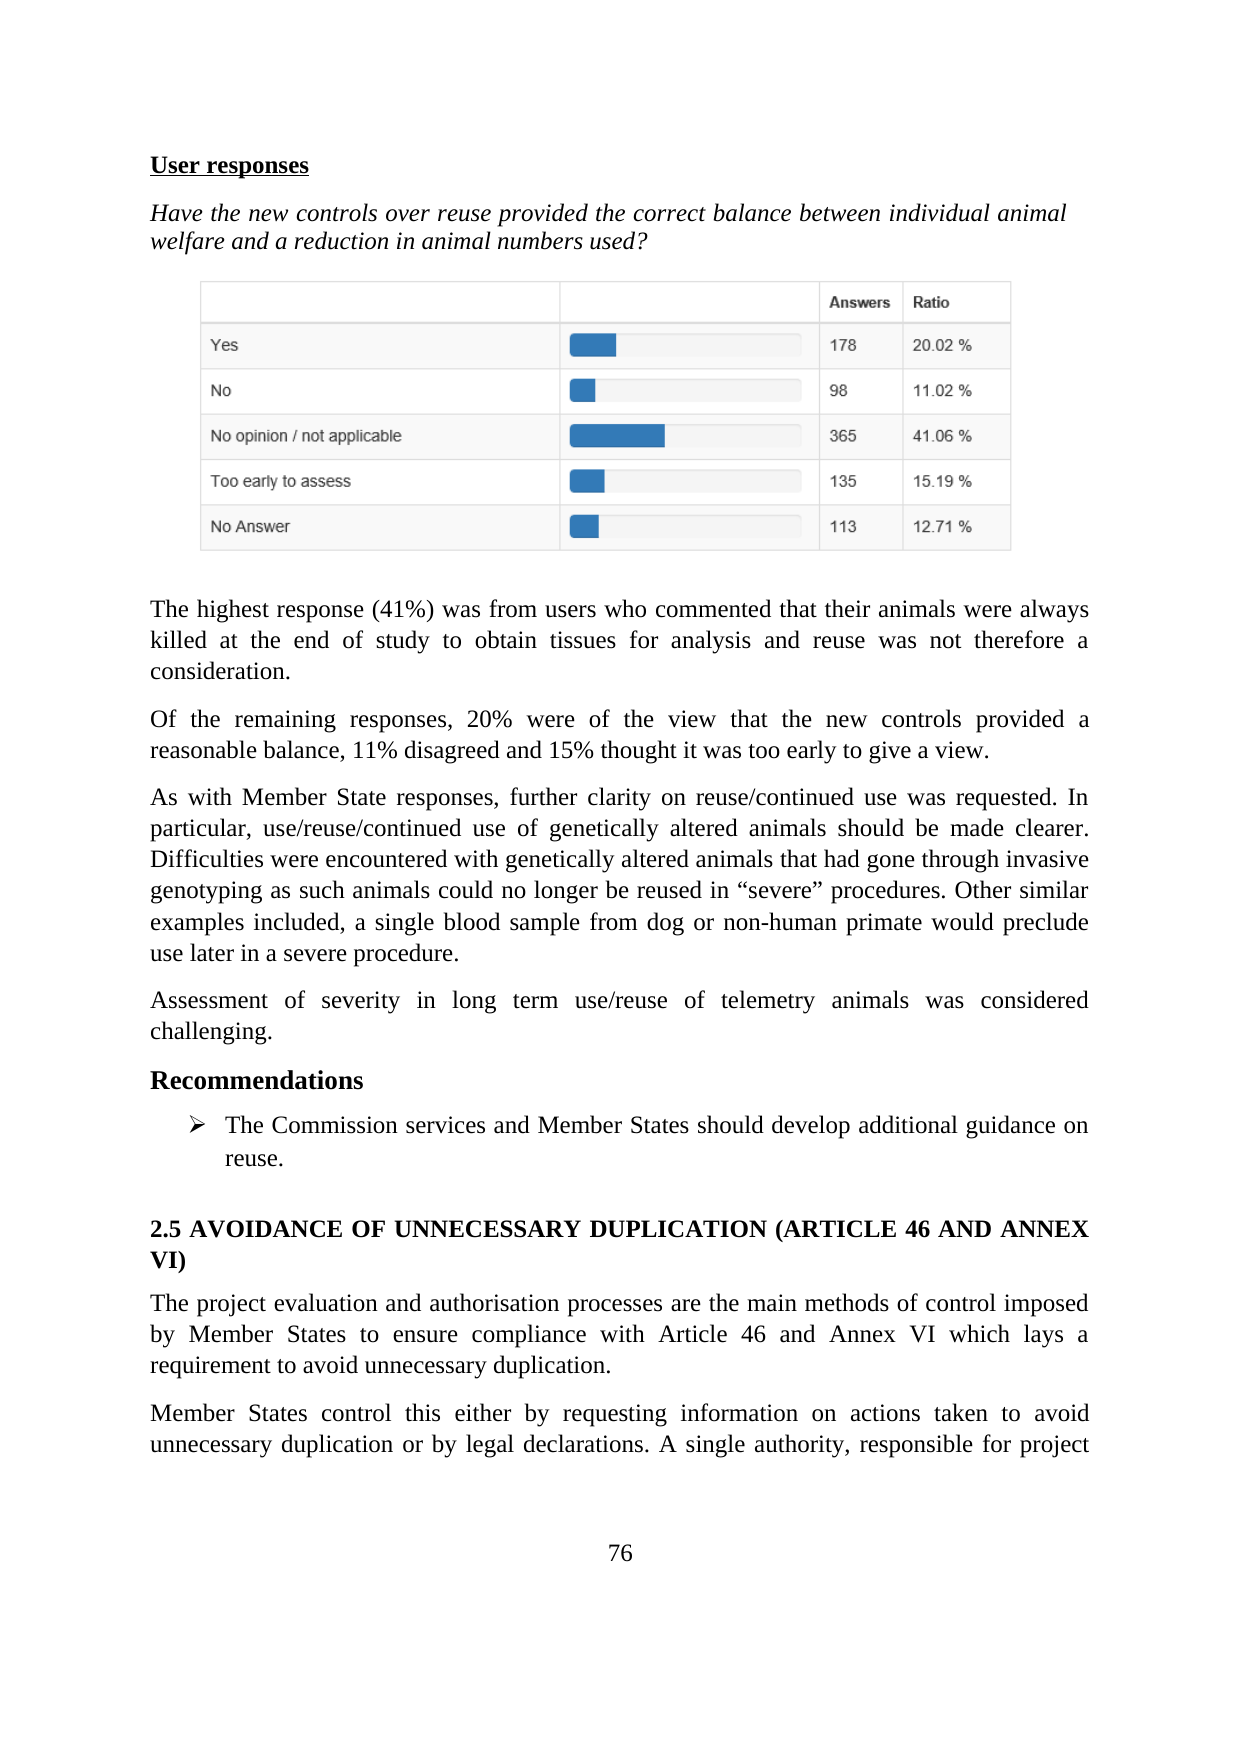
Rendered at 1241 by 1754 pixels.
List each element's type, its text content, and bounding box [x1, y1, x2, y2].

list The Commission services and Member States should develop additional guidance on reuse. [187, 1110, 1090, 1172]
text The highest response (41%) was from users who commented that their animals were always killed at the end of study to obtain tissues for analysis and reuse was not therefore a consideration. [150, 594, 1090, 685]
table_cell [139, 268, 1079, 565]
text Of the remaining responses, 20% were of the view that the new controls provided a reasonable balance, 11% disagreed and 15% thought it was too early to give a view. [150, 704, 1090, 763]
table_header Have the new controls over reuse provided the correct balance between individual animal welfare and a reduction in animal numbers used? [139, 198, 1079, 268]
subtitle Recommendations [150, 1064, 1090, 1095]
text The project evaluation and authorisation processes are the main methods of control imposed by Member States to ensure compliance with Article 46 and Annex VI which lays a requirement to avoid unnecessary duplication. [150, 1288, 1090, 1379]
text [150, 1398, 1090, 1458]
text As with Member State responses, further clarity on reuse/continued use was requested. In particular, use/reuse/continued use of genetically altered animals should be made clearer. Difficulties were encountered with genetically altered animals that had gone through invasive genotyping as such animals could no longer be reused in “severe” procedures. Other similar examples included, a single blood sample from dog or non-human primate would preclude use later in a severe procedure. [150, 782, 1090, 966]
subtitle 2.5 Avoidance of unnecessary duplication (Article 46 and Annex VI) [150, 1214, 1090, 1273]
text Assessment of severity in long term use/reuse of telemetry animals was considered challenging. [150, 985, 1090, 1045]
text User responses [150, 150, 1090, 179]
